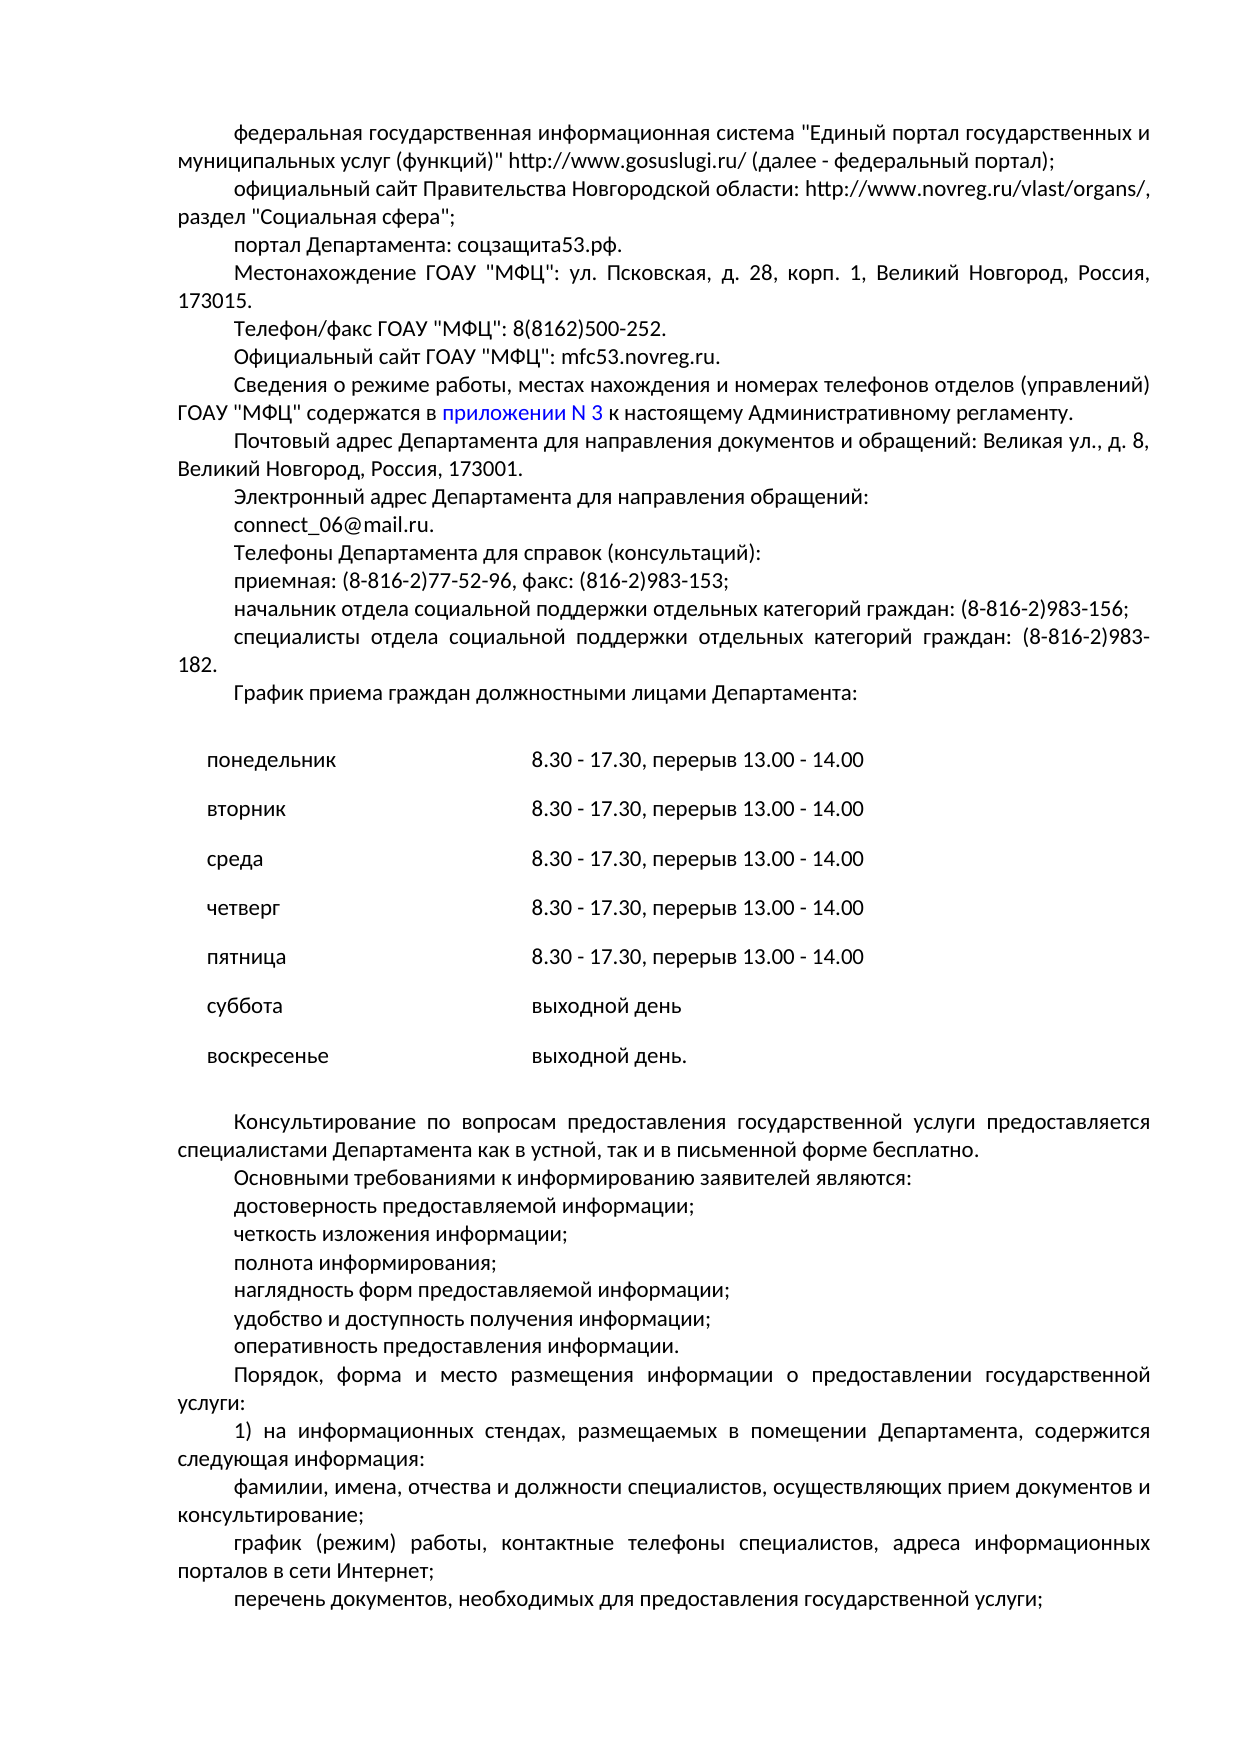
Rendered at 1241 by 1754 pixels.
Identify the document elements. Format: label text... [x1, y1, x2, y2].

text четкость изложения информации; [177, 1219, 1152, 1248]
table_cell 8.30 - 17.30, перерыв 13.00 - 14.00 [525, 932, 1116, 981]
text оперативность предоставления информации. [177, 1332, 1152, 1360]
table_cell 8.30 - 17.30, перерыв 13.00 - 14.00 [525, 883, 1116, 932]
text Сведения о режиме работы, местах нахождения и номерах телефонов отделов (управлений) ГОАУ "МФЦ" содержатся в приложении N 3 к настоящему Административному регламенту. [177, 370, 1152, 426]
table_cell пятница [171, 932, 525, 981]
text Электронный адрес Департамента для направления обращений: [177, 482, 1152, 510]
table_cell среда [171, 833, 525, 882]
text Официальный сайт ГОАУ "МФЦ": mfc53.novreg.ru. [177, 342, 1152, 370]
table_cell воскресенье [171, 1030, 525, 1079]
text график (режим) работы, контактные телефоны специалистов, адреса информационных порталов в сети Интернет; [177, 1528, 1152, 1584]
text Основными требованиями к информированию заявителей являются: [177, 1163, 1152, 1192]
text удобство и доступность получения информации; [177, 1304, 1152, 1332]
table_cell суббота [171, 981, 525, 1030]
text Телефоны Департамента для справок (консультаций): [177, 538, 1152, 566]
text федеральная государственная информационная система "Единый портал государственных и муниципальных услуг (функций)" http://www.gosuslugi.ru/ (далее - федеральный портал); [177, 118, 1152, 174]
text Консультирование по вопросам предоставления государственной услуги предоставляется специалистами Департамента как в устной, так и в письменной форме бесплатно. [177, 1107, 1152, 1163]
text начальник отдела социальной поддержки отдельных категорий граждан: (8-816-2)983-156; [177, 594, 1152, 622]
text портал Департамента: соцзащита53.рф. [177, 230, 1152, 258]
table_header понедельник [171, 735, 525, 784]
text connect_06@mail.ru. [177, 510, 1152, 538]
text 1) на информационных стендах, размещаемых в помещении Департамента, содержится следующая информация: [177, 1416, 1152, 1472]
table_header 8.30 - 17.30, перерыв 13.00 - 14.00 [525, 735, 1116, 784]
table_cell четверг [171, 883, 525, 932]
table_cell вторник [171, 784, 525, 833]
text фамилии, имена, отчества и должности специалистов, осуществляющих прием документов и консультирование; [177, 1472, 1152, 1528]
text приемная: (8-816-2)77-52-96, факс: (816-2)983-153; [177, 566, 1152, 594]
text специалисты отдела социальной поддержки отдельных категорий граждан: (8-816-2)983-182. [177, 622, 1152, 678]
text График приема граждан должностными лицами Департамента: [177, 678, 1152, 707]
table_cell выходной день. [525, 1030, 1116, 1079]
text достоверность предоставляемой информации; [177, 1192, 1152, 1219]
text наглядность форм предоставляемой информации; [177, 1276, 1152, 1304]
table_cell 8.30 - 17.30, перерыв 13.00 - 14.00 [525, 833, 1116, 882]
text полнота информирования; [177, 1248, 1152, 1276]
text Местонахождение ГОАУ "МФЦ": ул. Псковская, д. 28, корп. 1, Великий Новгород, Россия, 173015. [177, 258, 1152, 314]
text официальный сайт Правительства Новгородской области: http://www.novreg.ru/vlast/organs/, раздел "Социальная сфера"; [177, 174, 1152, 230]
table_cell выходной день [525, 981, 1116, 1030]
table_cell 8.30 - 17.30, перерыв 13.00 - 14.00 [525, 784, 1116, 833]
text Почтовый адрес Департамента для направления документов и обращений: Великая ул., д. 8, Великий Новгород, Россия, 173001. [177, 426, 1152, 482]
text перечень документов, необходимых для предоставления государственной услуги; [177, 1584, 1152, 1612]
text Порядок, форма и место размещения информации о предоставлении государственной услуги: [177, 1360, 1152, 1416]
text Телефон/факс ГОАУ "МФЦ": 8(8162)500-252. [177, 314, 1152, 342]
